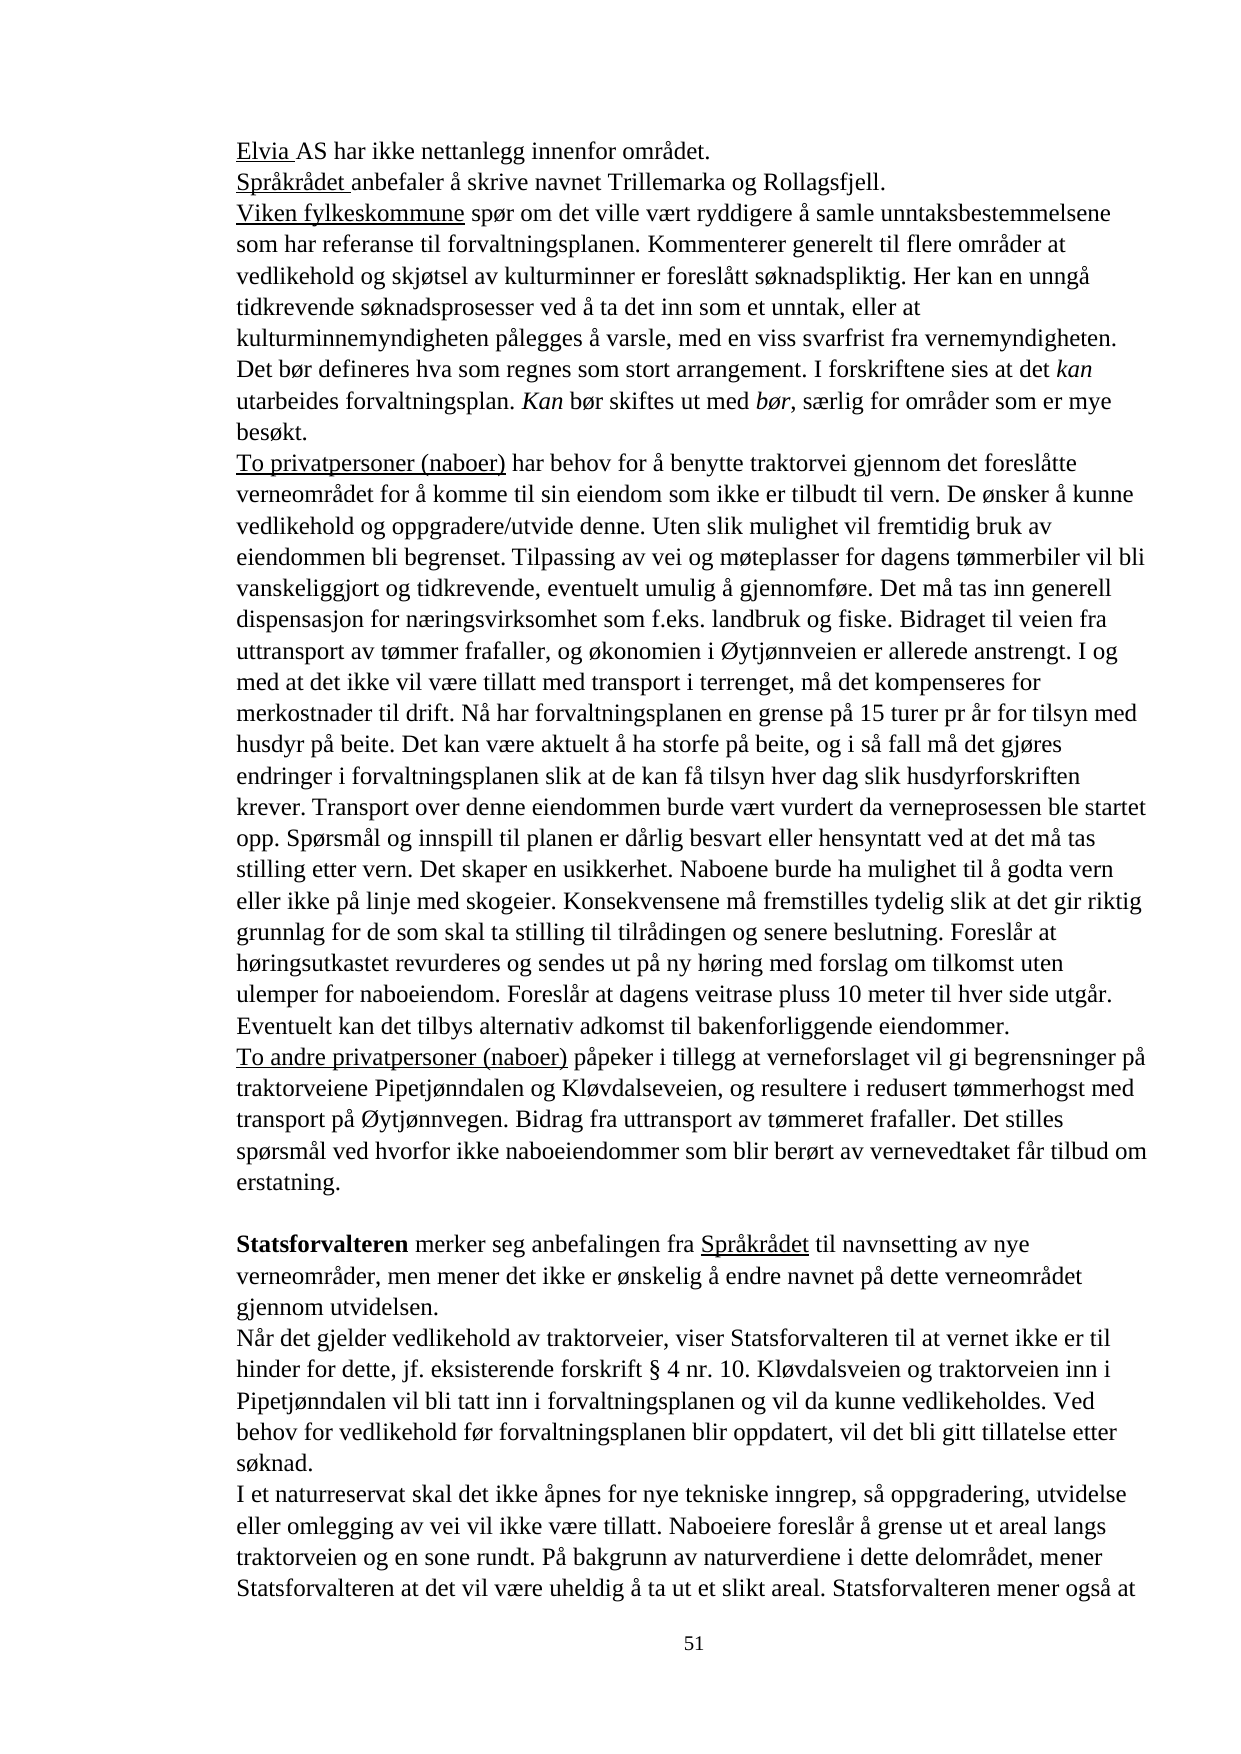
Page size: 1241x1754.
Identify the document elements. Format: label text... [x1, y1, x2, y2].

text Språkrådet anbefaler å skrive navnet Trillemarka og Rollagsfjell. [236, 164, 1152, 196]
text To privatpersoner (naboer) har behov for å benytte traktorvei gjennom det foreslåtte verneområdet for å komme til sin eiendom som ikke er tilbudt til vern. De ønsker å kunne vedlikehold og oppgradere/utvide denne. Uten slik mulighet vil fremtidig bruk av eiendommen bli begrenset. Tilpassing av vei og møteplasser for dagens tømmerbiler vil bli vanskeliggjort og tidkrevende, eventuelt umulig å gjennomføre. Det må tas inn generell dispensasjon for næringsvirksomhet som f.eks. landbruk og fiske. Bidraget til veien fra uttransport av tømmer frafaller, og økonomien i Øytjønnveien er allerede anstrengt. I og med at det ikke vil være tillatt med transport i terrenget, må det kompenseres for merkostnader til drift. Nå har forvaltningsplanen en grense på 15 turer pr år for tilsyn med husdyr på beite. Det kan være aktuelt å ha storfe på beite, og i så fall må det gjøres endringer i forvaltningsplanen slik at de kan få tilsyn hver dag slik husdyrforskriften krever. Transport over denne eiendommen burde vært vurdert da verneprosessen ble startet opp. Spørsmål og innspill til planen er dårlig besvart eller hensyntatt ved at det må tas stilling etter vern. Det skaper en usikkerhet. Naboene burde ha mulighet til å godta vern eller ikke på linje med skogeier. Konsekvensene må fremstilles tydelig slik at det gir riktig grunnlag for de som skal ta stilling til tilrådingen og senere beslutning. Foreslår at høringsutkastet revurderes og sendes ut på ny høring med forslag om tilkomst uten ulemper for naboeiendom. Foreslår at dagens veitrase pluss 10 meter til hver side utgår. Eventuelt kan det tilbys alternativ adkomst til bakenforliggende eiendommer. [236, 446, 1152, 1039]
text Statsforvalteren merker seg anbefalingen fra Språkrådet til navnsetting av nye verneområder, men mener det ikke er ønskelig å endre navnet på dette verneområdet gjennom utvidelsen. [236, 1227, 1152, 1321]
text Når det gjelder vedlikehold av traktorveier, viser Statsforvalteren til at vernet ikke er til hinder for dette, jf. eksisterende forskrift § 4 nr. 10. Kløvdalsveien og traktorveien inn i Pipetjønndalen vil bli tatt inn i forvaltningsplanen og vil da kunne vedlikeholdes. Ved behov for vedlikehold før forvaltningsplanen blir oppdatert, vil det bli gitt tillatelse etter søknad. [236, 1321, 1152, 1477]
text Viken fylkeskommune spør om det ville vært ryddigere å samle unntaksbestemmelsene som har referanse til forvaltningsplanen. Kommenterer generelt til flere områder at vedlikehold og skjøtsel av kulturminner er foreslått søknadspliktig. Her kan en unngå tidkrevende søknadsprosesser ved å ta det inn som et unntak, eller at kulturminnemyndigheten pålegges å varsle, med en viss svarfrist fra vernemyndigheten. Det bør defineres hva som regnes som stort arrangement. I forskriftene sies at det kan utarbeides forvaltningsplan. Kan bør skiftes ut med bør, særlig for områder som er mye besøkt. [236, 196, 1152, 446]
text To andre privatpersoner (naboer) påpeker i tillegg at verneforslaget vil gi begrensninger på traktorveiene Pipetjønndalen og Kløvdalseveien, og resultere i redusert tømmerhogst med transport på Øytjønnvegen. Bidrag fra uttransport av tømmeret frafaller. Det stilles spørsmål ved hvorfor ikke naboeiendommer som blir berørt av vernevedtaket får tilbud om erstatning. [236, 1039, 1152, 1196]
text Elvia AS har ikke nettanlegg innenfor området. [236, 133, 1152, 164]
